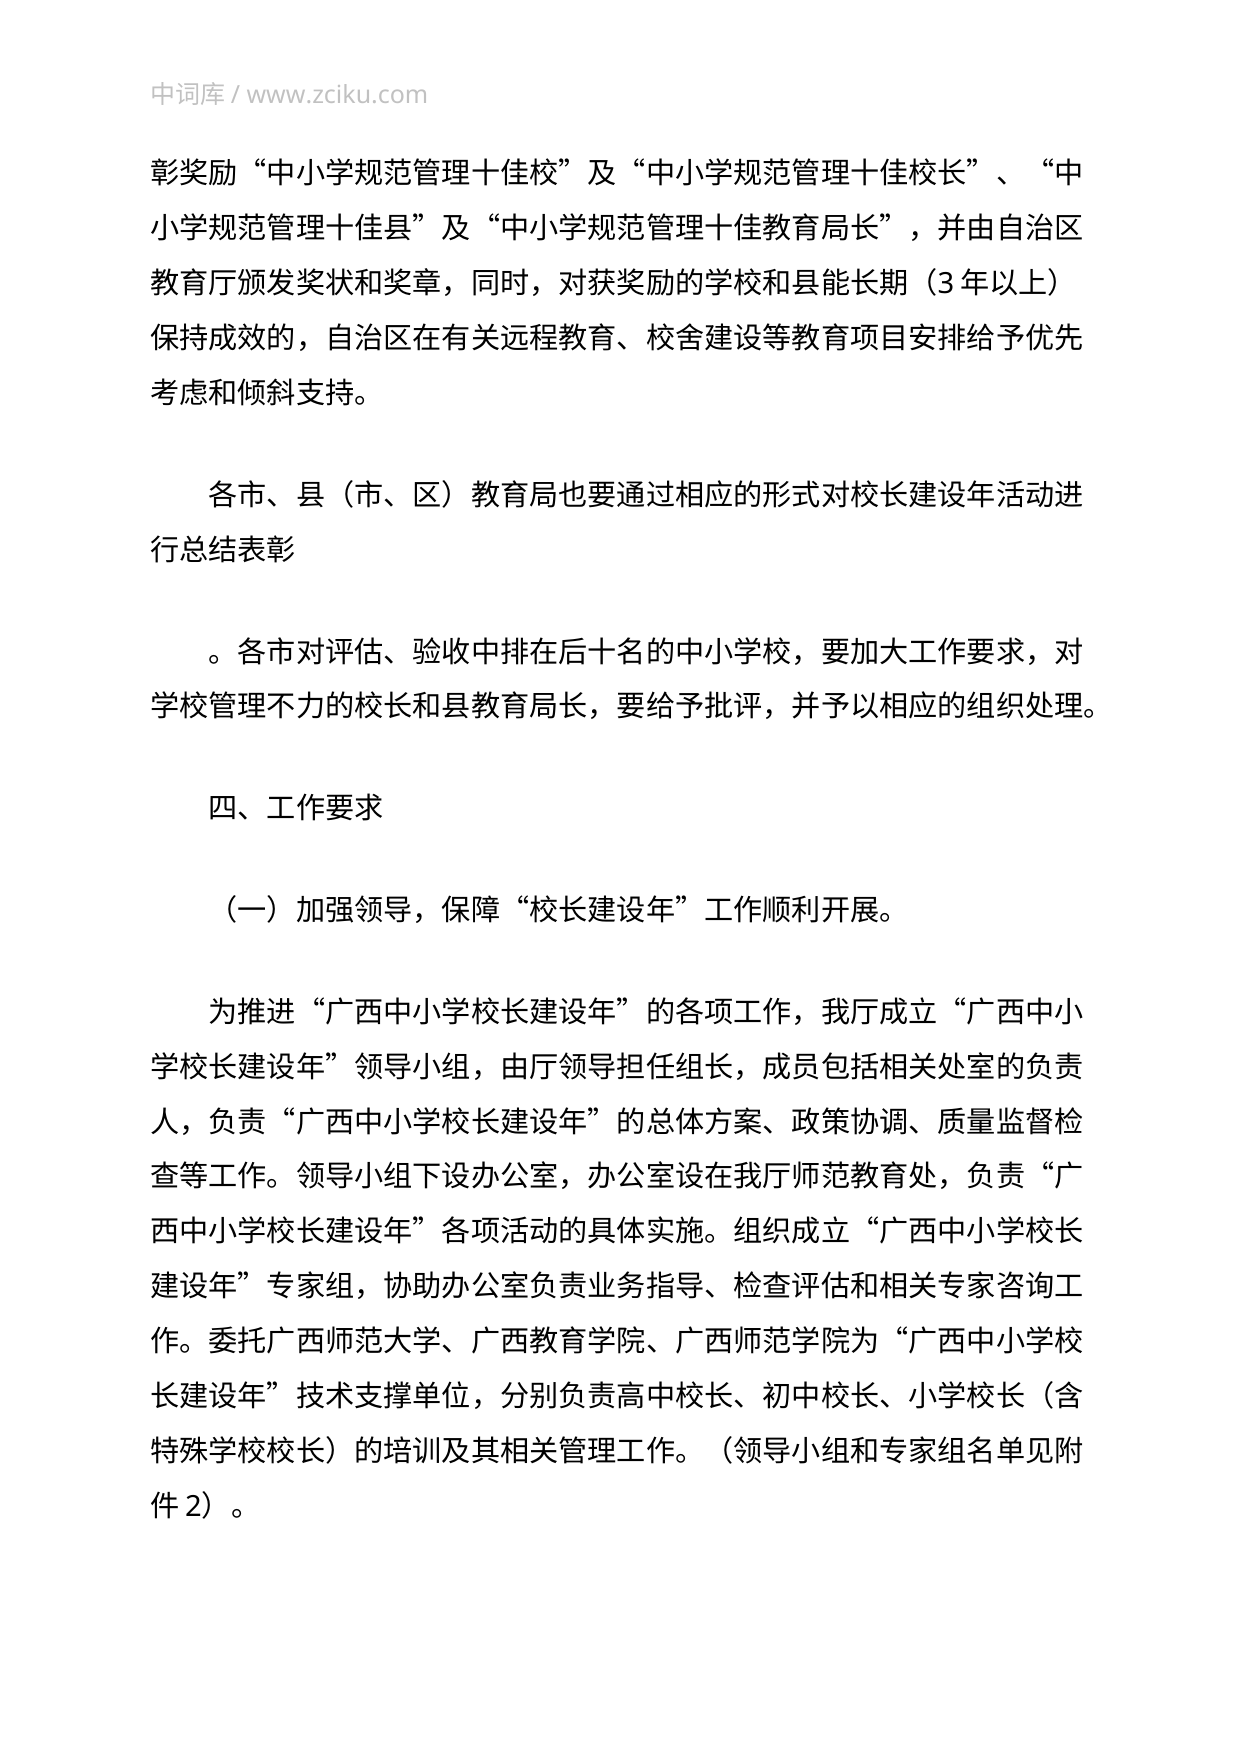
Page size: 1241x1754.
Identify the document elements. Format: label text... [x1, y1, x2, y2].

text 各市、县（市、区）教育局也要通过相应的形式对校长建设年活动进行总结表彰 [150, 471, 1090, 569]
text 。各市对评估、验收中排在后十名的中小学校，要加大工作要求，对学校管理不力的校长和县教育局长，要给予批评，并予以相应的组织处理。 [150, 628, 1090, 725]
text 为推进“广西中小学校长建设年”的各项工作，我厅成立“广西中小学校长建设年”领导小组，由厅领导担任组长，成员包括相关处室的负责人，负责“广西中小学校长建设年”的总体方案、政策协调、质量监督检查等工作。领导小组下设办公室，办公室设在我厅师范教育处，负责“广西中小学校长建设年”各项活动的具体实施。组织成立“广西中小学校长建设年”专家组，协助办公室负责业务指导、检查评估和相关专家咨询工作。委托广西师范大学、广西教育学院、广西师范学院为“广西中小学校长建设年”技术支撑单位，分别负责高中校长、初中校长、小学校长（含特殊学校校长）的培训及其相关管理工作。（领导小组和专家组名单见附件2）。 [150, 988, 1090, 1525]
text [150, 150, 1090, 412]
text 四、工作要求 [150, 785, 1090, 827]
text （一）加强领导，保障“校长建设年”工作顺利开展。 [150, 887, 1090, 929]
